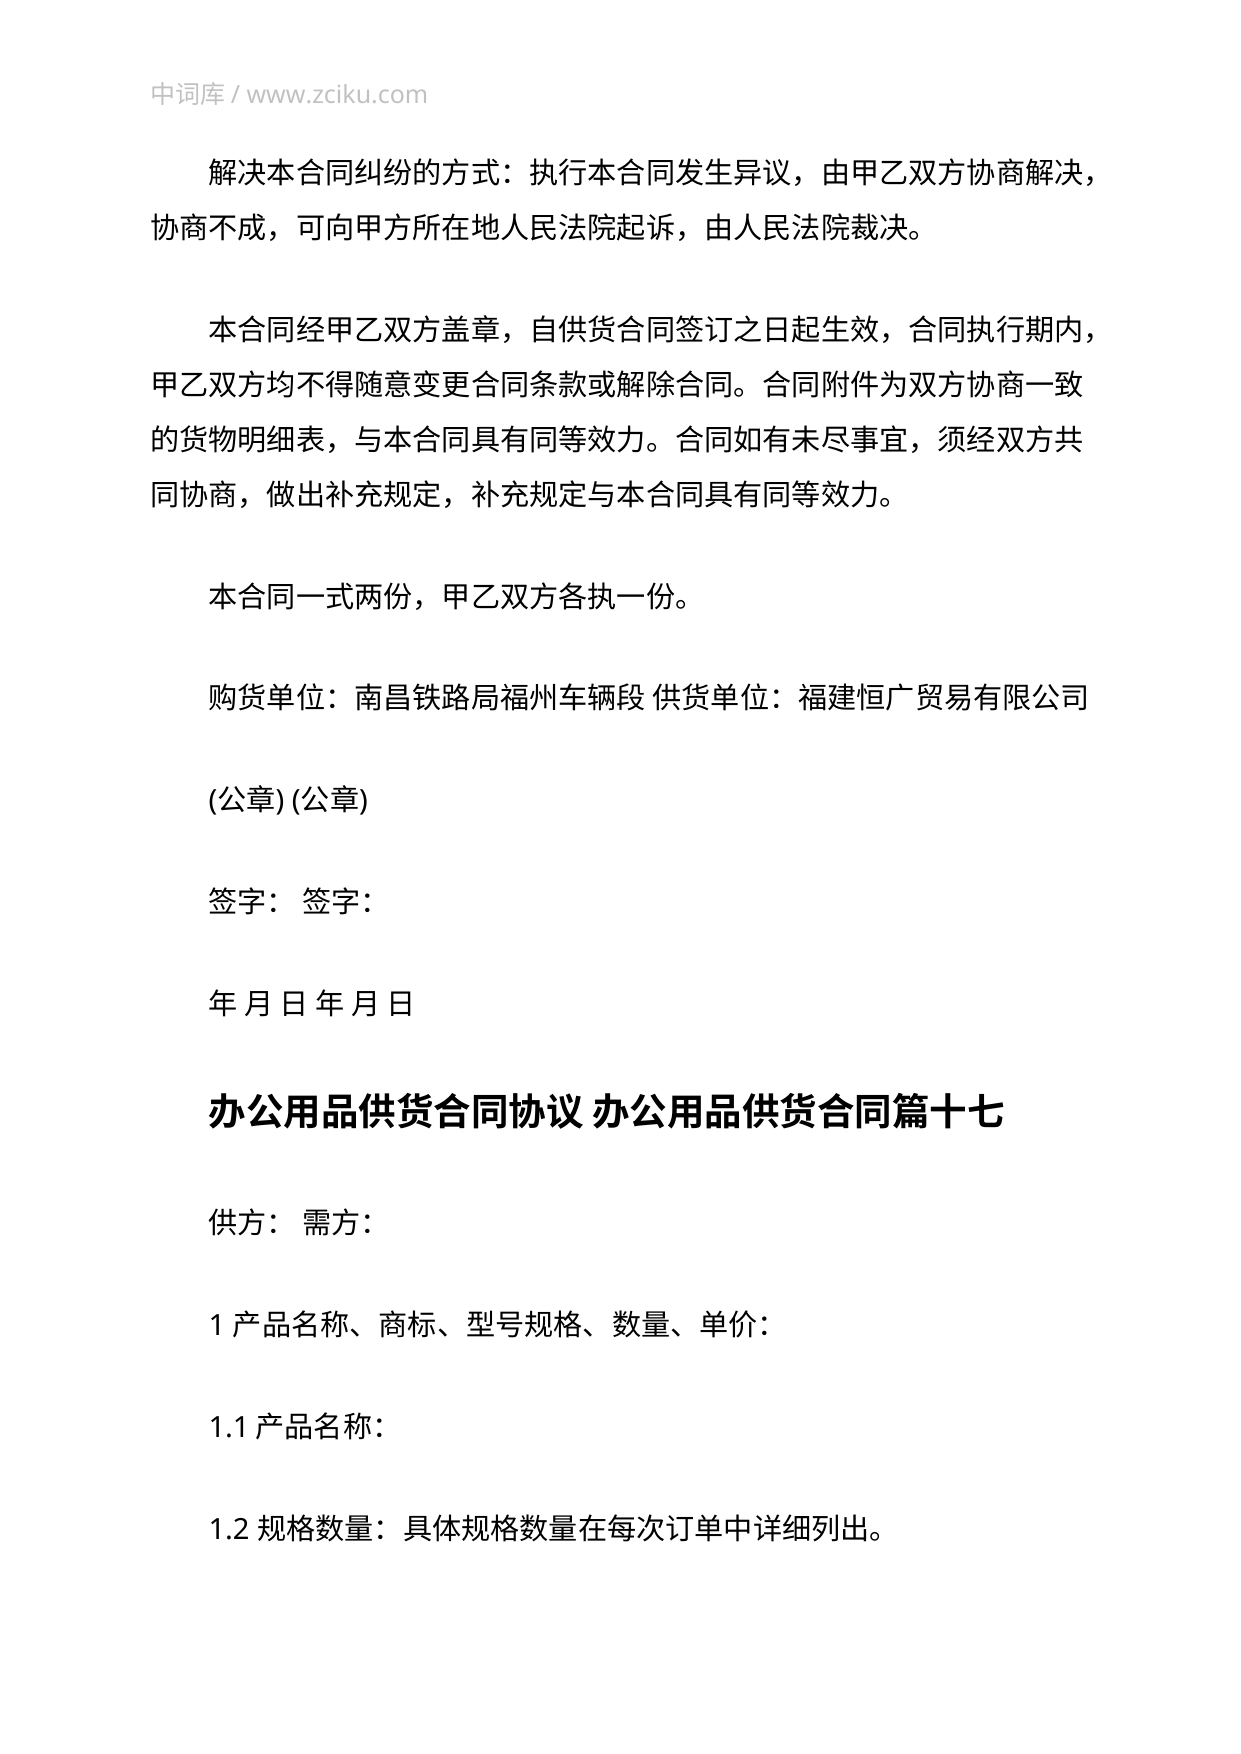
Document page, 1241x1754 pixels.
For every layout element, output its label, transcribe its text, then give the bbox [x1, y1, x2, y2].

text (公章) (公章) [150, 777, 1090, 819]
text 签字： 签字： [150, 879, 1090, 921]
text 供方： 需方： [150, 1199, 1090, 1242]
text 1.1产品名称： [150, 1403, 1090, 1446]
text 本合同一式两份，甲乙双方各执一份。 [150, 573, 1090, 615]
text 本合同经甲乙双方盖章，自供货合同签订之日起生效，合同执行期内，甲乙双方均不得随意变更合同条款或解除合同。合同附件为双方协商一致的货物明细表，与本合同具有同等效力。合同如有未尽事宜，须经双方共同协商，做出补充规定，补充规定与本合同具有同等效力。 [150, 307, 1090, 514]
text 1.2 规格数量：具体规格数量在每次订单中详细列出。 [150, 1505, 1090, 1548]
text 1 产品名称、商标、型号规格、数量、单价： [150, 1301, 1090, 1344]
text 解决本合同纠纷的方式：执行本合同发生异议，由甲乙双方协商解决，协商不成，可向甲方所在地人民法院起诉，由人民法院裁决。 [150, 150, 1090, 247]
text 年 月 日 年 月 日 [150, 980, 1090, 1023]
text 办公用品供货合同协议 办公用品供货合同篇十七 [150, 1082, 1090, 1136]
text 购货单位：南昌铁路局福州车辆段 供货单位：福建恒广贸易有限公司 [150, 675, 1090, 717]
